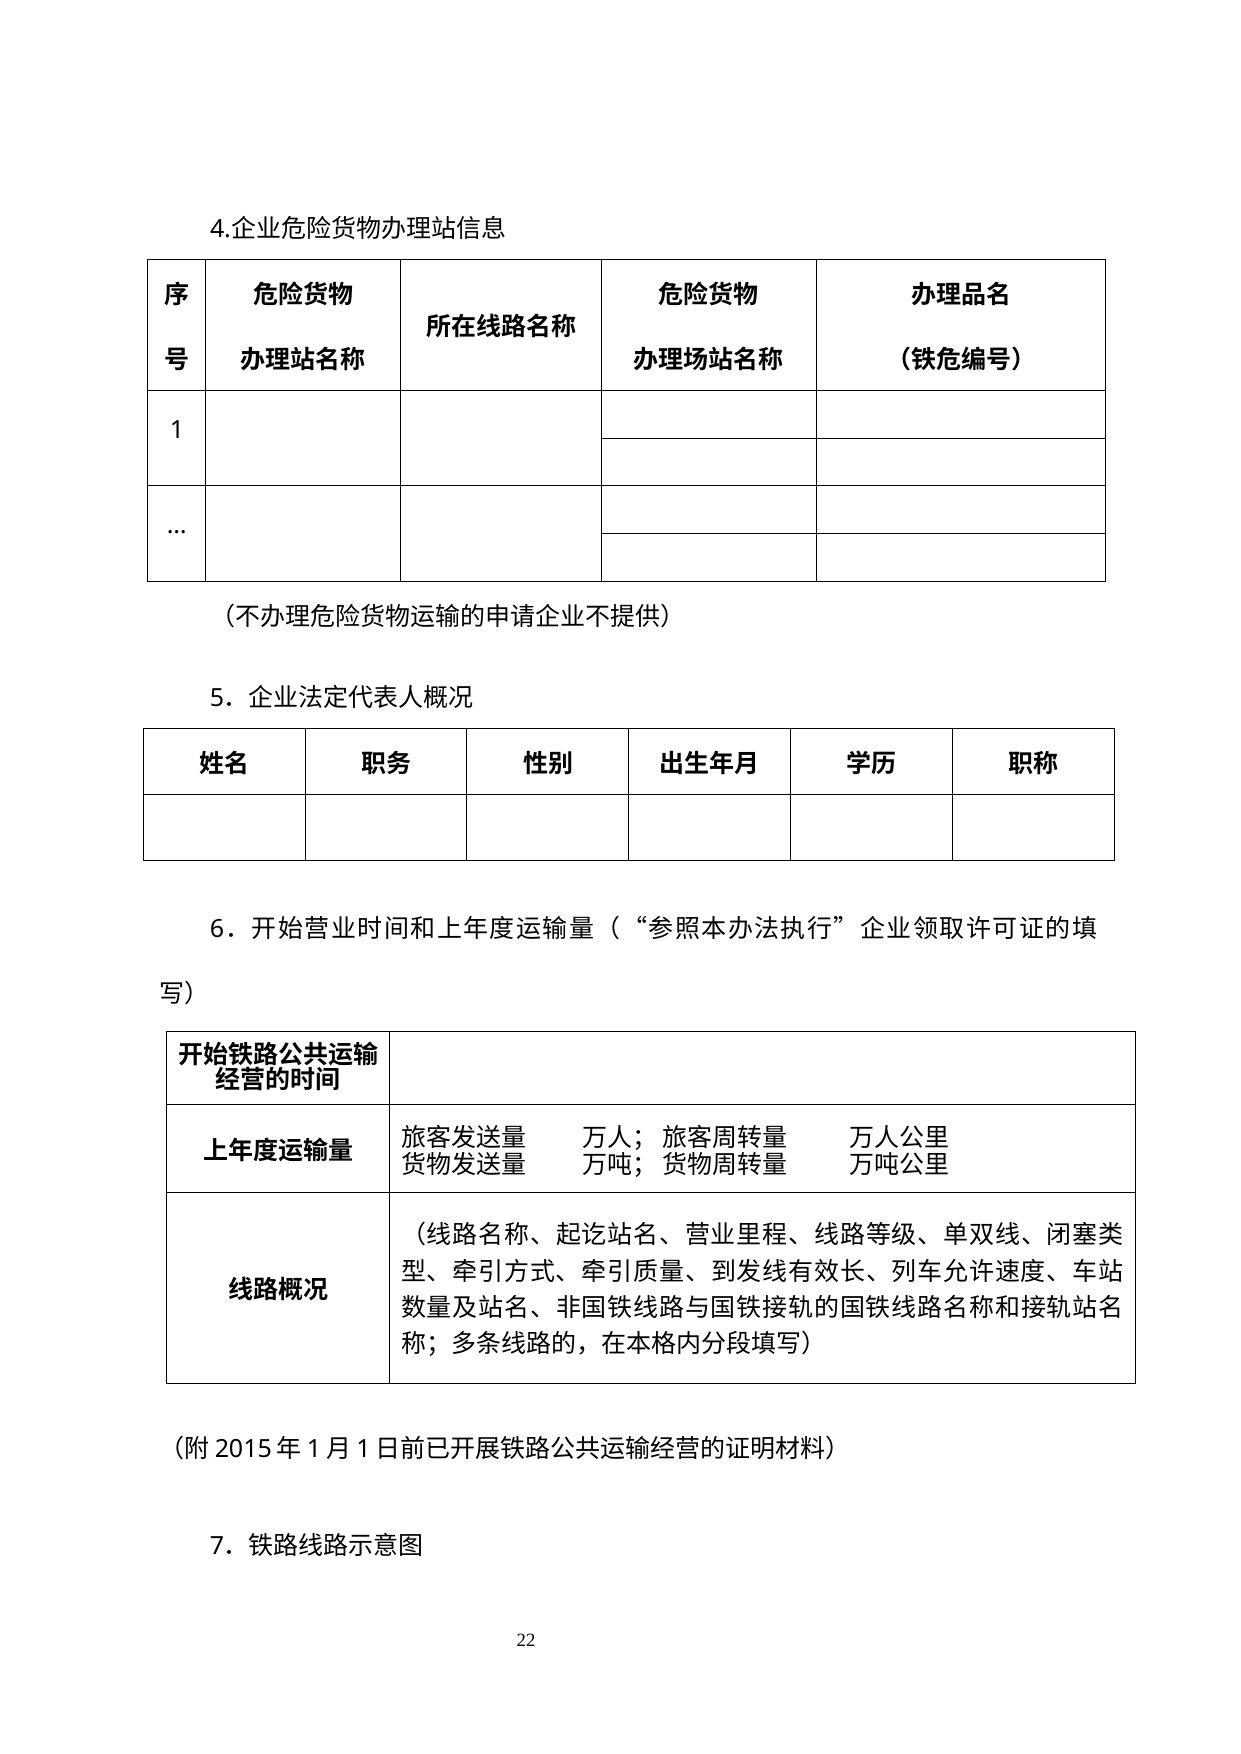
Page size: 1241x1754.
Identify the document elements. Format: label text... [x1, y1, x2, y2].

table_header 姓名 [144, 729, 305, 794]
table_cell [401, 486, 601, 581]
table_cell [602, 486, 816, 533]
table_header 危险货物 办理场站名称 [602, 260, 816, 390]
table_cell [306, 795, 466, 860]
table_cell [206, 486, 400, 581]
table_cell [817, 439, 1105, 485]
table_cell [817, 534, 1105, 581]
table_header 危险货物 办理站名称 [206, 260, 400, 390]
table_header 性别 [467, 729, 628, 794]
table_cell [791, 795, 952, 860]
table_cell [629, 795, 790, 860]
table_cell 线路概况 [167, 1193, 389, 1382]
text 5．企业法定代表人概况 [159, 663, 1098, 728]
table_header 出生年月 [629, 729, 790, 794]
table_cell [953, 795, 1114, 860]
text （附2015年1月1日前已开展铁路公共运输经营的证明材料） [159, 1024, 1098, 1479]
table_cell [602, 534, 816, 581]
text 7．铁路线路示意图 [159, 1511, 1098, 1576]
table_cell [602, 439, 816, 485]
table_header 职务 [306, 729, 466, 794]
table_header [390, 1032, 1135, 1104]
table_header 开始铁路公共运输经营的时间 [167, 1032, 389, 1104]
table_cell [206, 391, 400, 485]
table_header 所在线路名称 [401, 260, 601, 390]
table_header 序号 [148, 260, 205, 390]
table_cell 旅客发送量 万人； 旅客周转量 万人公里 货物发送量 万吨； 货物周转量 万吨公里 [390, 1105, 1135, 1192]
table_header 学历 [791, 729, 952, 794]
table_cell [817, 391, 1105, 438]
text 6．开始营业时间和上年度运输量（“参照本办法执行”企业领取许可证的填写） [159, 894, 1098, 1024]
table_cell [602, 391, 816, 438]
table_cell （线路名称、起讫站名、营业里程、线路等级、单双线、闭塞类型、牵引方式、牵引质量、到发线有效长、列车允许速度、车站数量及站名、非国铁线路与国铁接轨的国铁线路名称和接轨站名称；多条线路的，在本格内分段填写） [390, 1193, 1135, 1382]
table_header 办理品名 （铁危编号） [817, 260, 1105, 390]
table_header 职称 [953, 729, 1114, 794]
table_cell [817, 486, 1105, 533]
table_cell [401, 391, 601, 485]
table_cell [467, 795, 628, 860]
text （不办理危险货物运输的申请企业不提供） [159, 582, 1098, 647]
table_cell 1 [148, 391, 205, 485]
table_cell [144, 795, 305, 860]
table_cell 上年度运输量 [167, 1105, 389, 1192]
text 4.企业危险货物办理站信息 [159, 194, 1098, 259]
table_cell … [148, 486, 205, 581]
